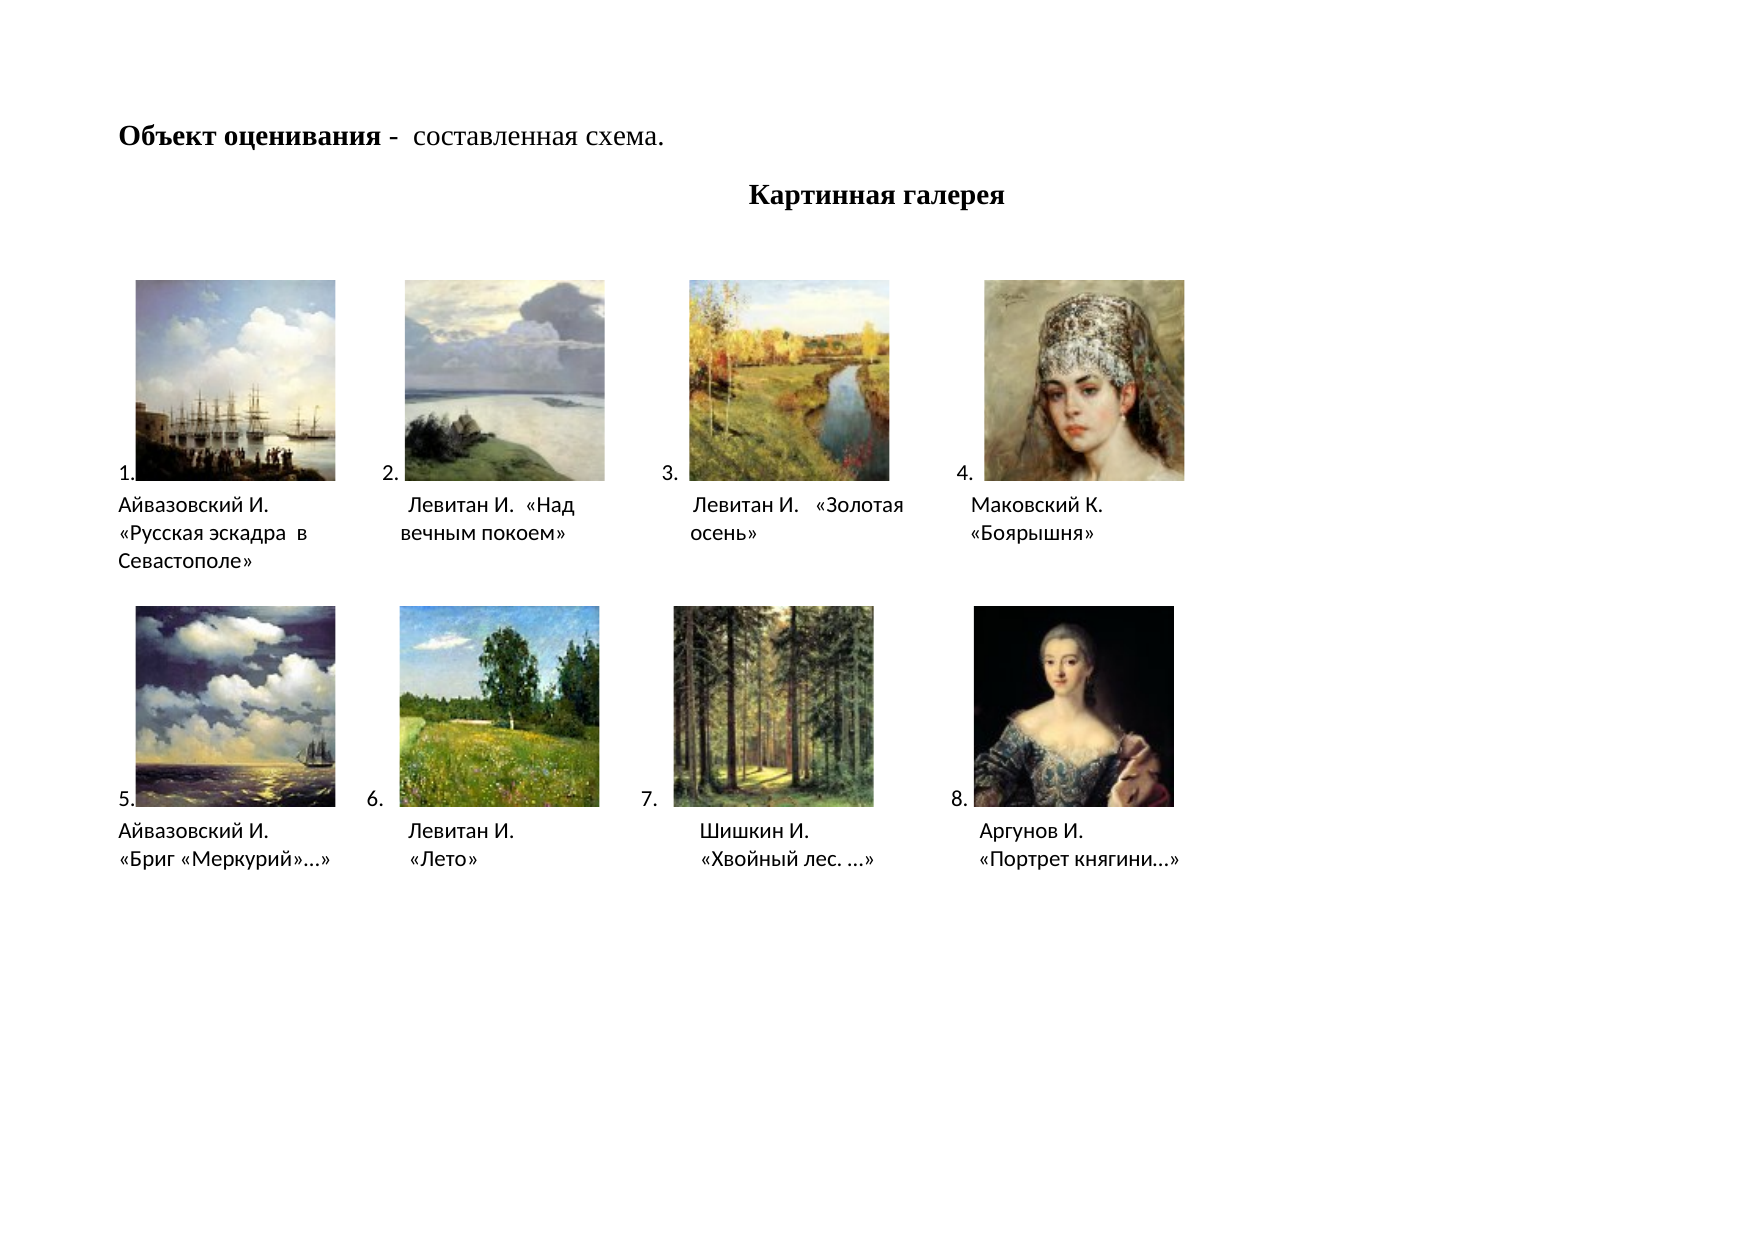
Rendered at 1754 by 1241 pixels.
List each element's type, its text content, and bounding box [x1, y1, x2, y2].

picture [135, 280, 336, 481]
text Севастополе» [118, 546, 1636, 574]
picture [135, 606, 336, 807]
text «Бриг «Меркурий»…» «Лето» «Хвойный лес. …» «Портрет княгини…» [118, 844, 1636, 872]
text «Русская эскадра в вечным покоем» осень» «Боярышня» [118, 518, 1636, 546]
text Картинная галерея [118, 177, 1636, 211]
picture [984, 280, 1185, 481]
picture [973, 606, 1174, 807]
picture [689, 280, 890, 481]
picture [404, 280, 605, 481]
text Айвазовский И. Левитан И. Шишкин И. Аргунов И. [118, 816, 1636, 844]
text Айвазовский И. Левитан И. «Над Левитан И. «Золотая Маковский К. [118, 490, 1636, 518]
picture [673, 606, 874, 807]
text Объект оценивания - составленная схема. [118, 118, 1636, 152]
picture [399, 606, 600, 807]
